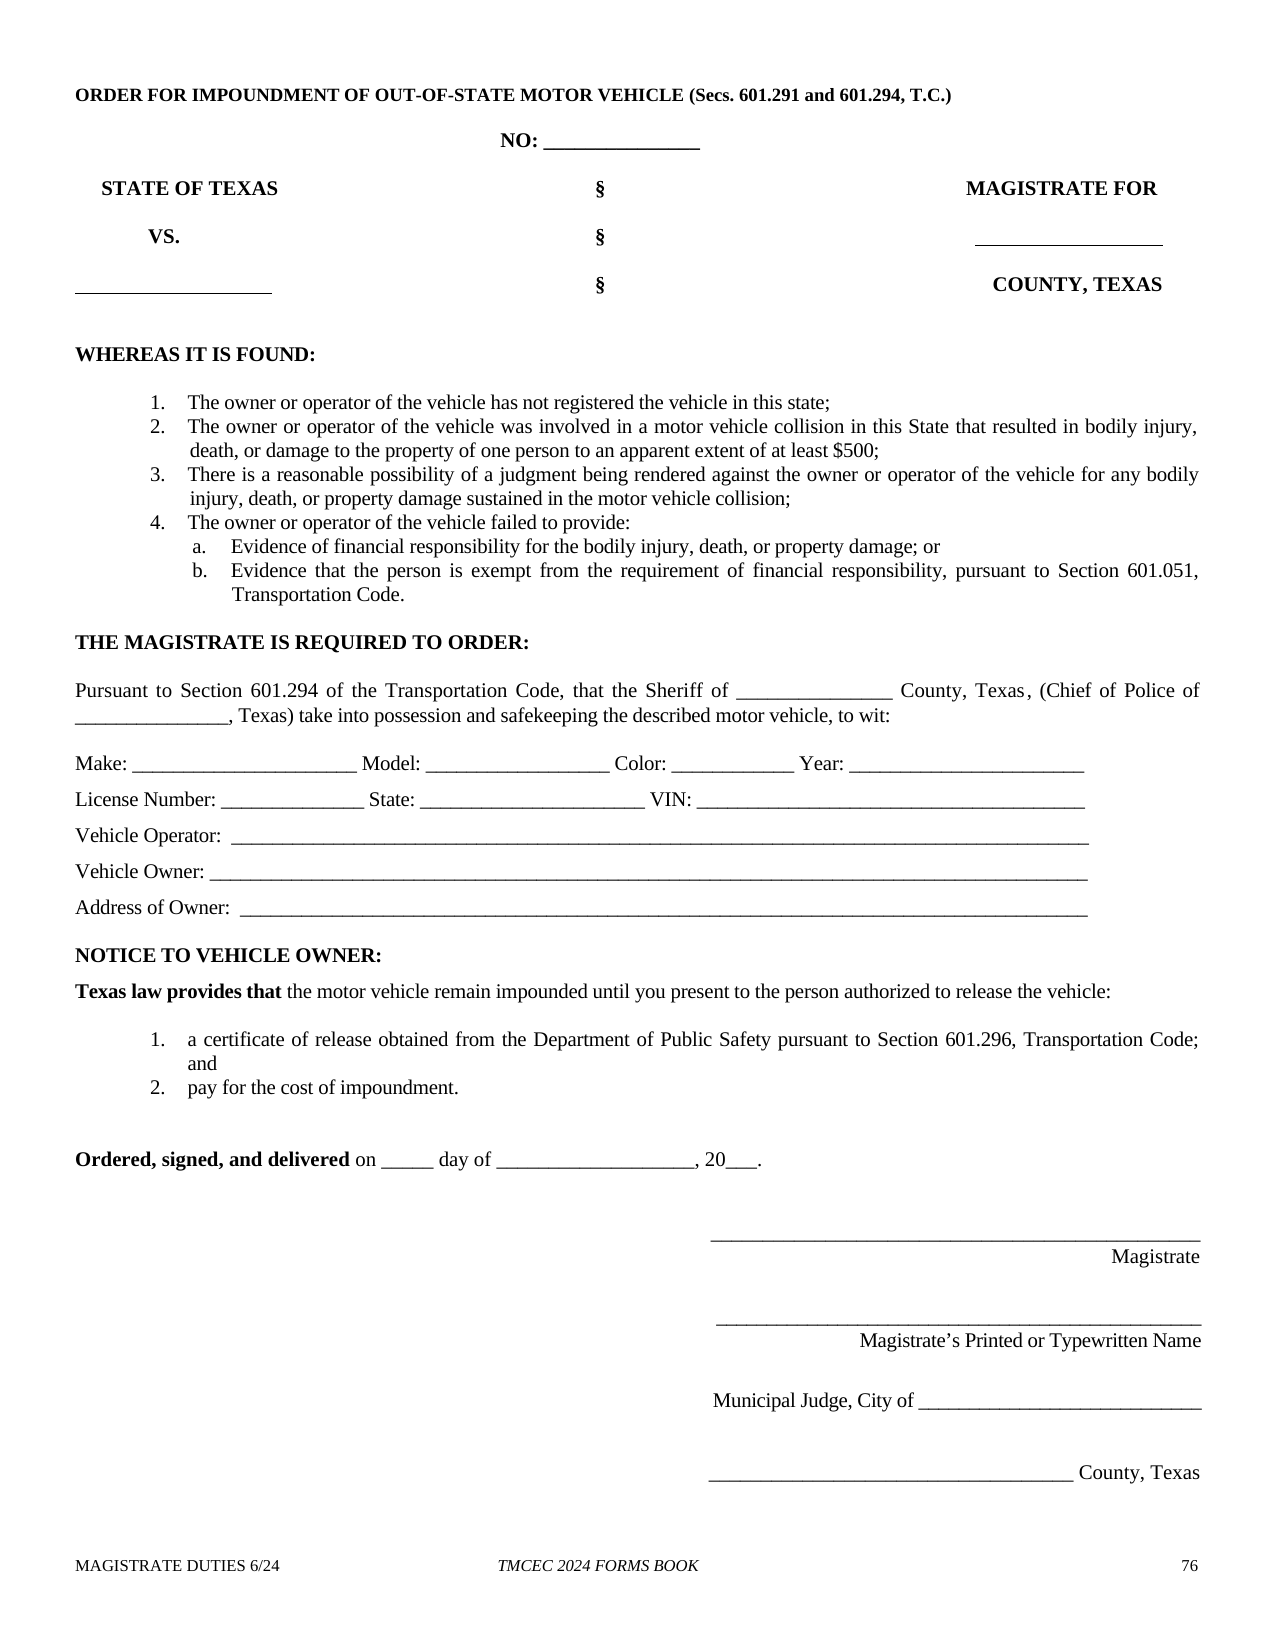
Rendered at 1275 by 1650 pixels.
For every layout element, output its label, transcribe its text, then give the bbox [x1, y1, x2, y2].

text WHEREAS IT IS FOUND: [75, 342, 1200, 366]
text VS. § [75, 224, 1200, 248]
text ________________________________________________ [112, 1304, 1201, 1328]
text Make: ______________________ Model: __________________ Color: ____________ Year: _______________________ [75, 751, 1200, 775]
text Vehicle Owner: ______________________________________________________________________________________ [75, 859, 1200, 883]
list pay for the cost of impoundment. [150, 1075, 1200, 1099]
text ___________________________________ County, Texas [75, 1460, 1200, 1484]
list Evidence of financial responsibility for the bodily injury, death, or property damage; or [192, 534, 1200, 558]
text Magistrate [75, 1244, 1200, 1268]
subtitle NO: _______________ [75, 127, 1200, 152]
text _______________________________________________ [75, 1219, 1200, 1244]
list The owner or operator of the vehicle has not registered the vehicle in this state; [150, 390, 1200, 414]
text Vehicle Operator: ____________________________________________________________________________________ [75, 823, 1200, 847]
list The owner or operator of the vehicle failed to provide: [150, 510, 1200, 534]
list a certificate of release obtained from the Department of Public Safety pursuant to Section 601.296, Transportation Code; and [150, 1027, 1200, 1075]
list The owner or operator of the vehicle was involved in a motor vehicle collision in this State that resulted in bodily injury, death, or damage to the property of one person to an apparent extent of at least $500; [150, 414, 1200, 462]
text § COUNTY, TEXAS [75, 272, 1200, 296]
list There is a reasonable possibility of a judgment being rendered against the owner or operator of the vehicle for any bodily injury, death, or property damage sustained in the motor vehicle collision; [150, 462, 1200, 510]
text Municipal Judge, City of ____________________________ [112, 1388, 1202, 1412]
text THE MAGISTRATE IS REQUIRED TO ORDER: [75, 630, 1200, 654]
text STATE OF TEXAS § MAGISTRATE FOR [75, 176, 1200, 200]
text Address of Owner: ___________________________________________________________________________________ [75, 895, 1200, 919]
text Ordered, signed, and delivered on _____ day of ___________________, 20___. [75, 1147, 1200, 1171]
text Texas law provides that the motor vehicle remain impounded until you present to the person authorized to release the vehicle: [75, 979, 1200, 1003]
text License Number: ______________ State: ______________________ VIN: ______________________________________ [75, 787, 1200, 811]
text NOTICE TO VEHICLE OWNER: [75, 943, 1200, 967]
text Magistrate’s Printed or Typewritten Name [112, 1328, 1201, 1352]
text Order for Impoundment of Out-of-State Motor Vehicle (Secs. 601.291 and 601.294, T.C.) [75, 84, 1200, 106]
text Pursuant to Section 601.294 of the Transportation Code, that the Sheriff of _______________ County, Texas, (Chief of Police of _______________, Texas) take into possession and safekeeping the described motor vehicle, to wit: [75, 678, 1200, 727]
list Evidence that the person is exempt from the requirement of financial responsibility, pursuant to Section 601.051, Transportation Code. [192, 558, 1200, 606]
